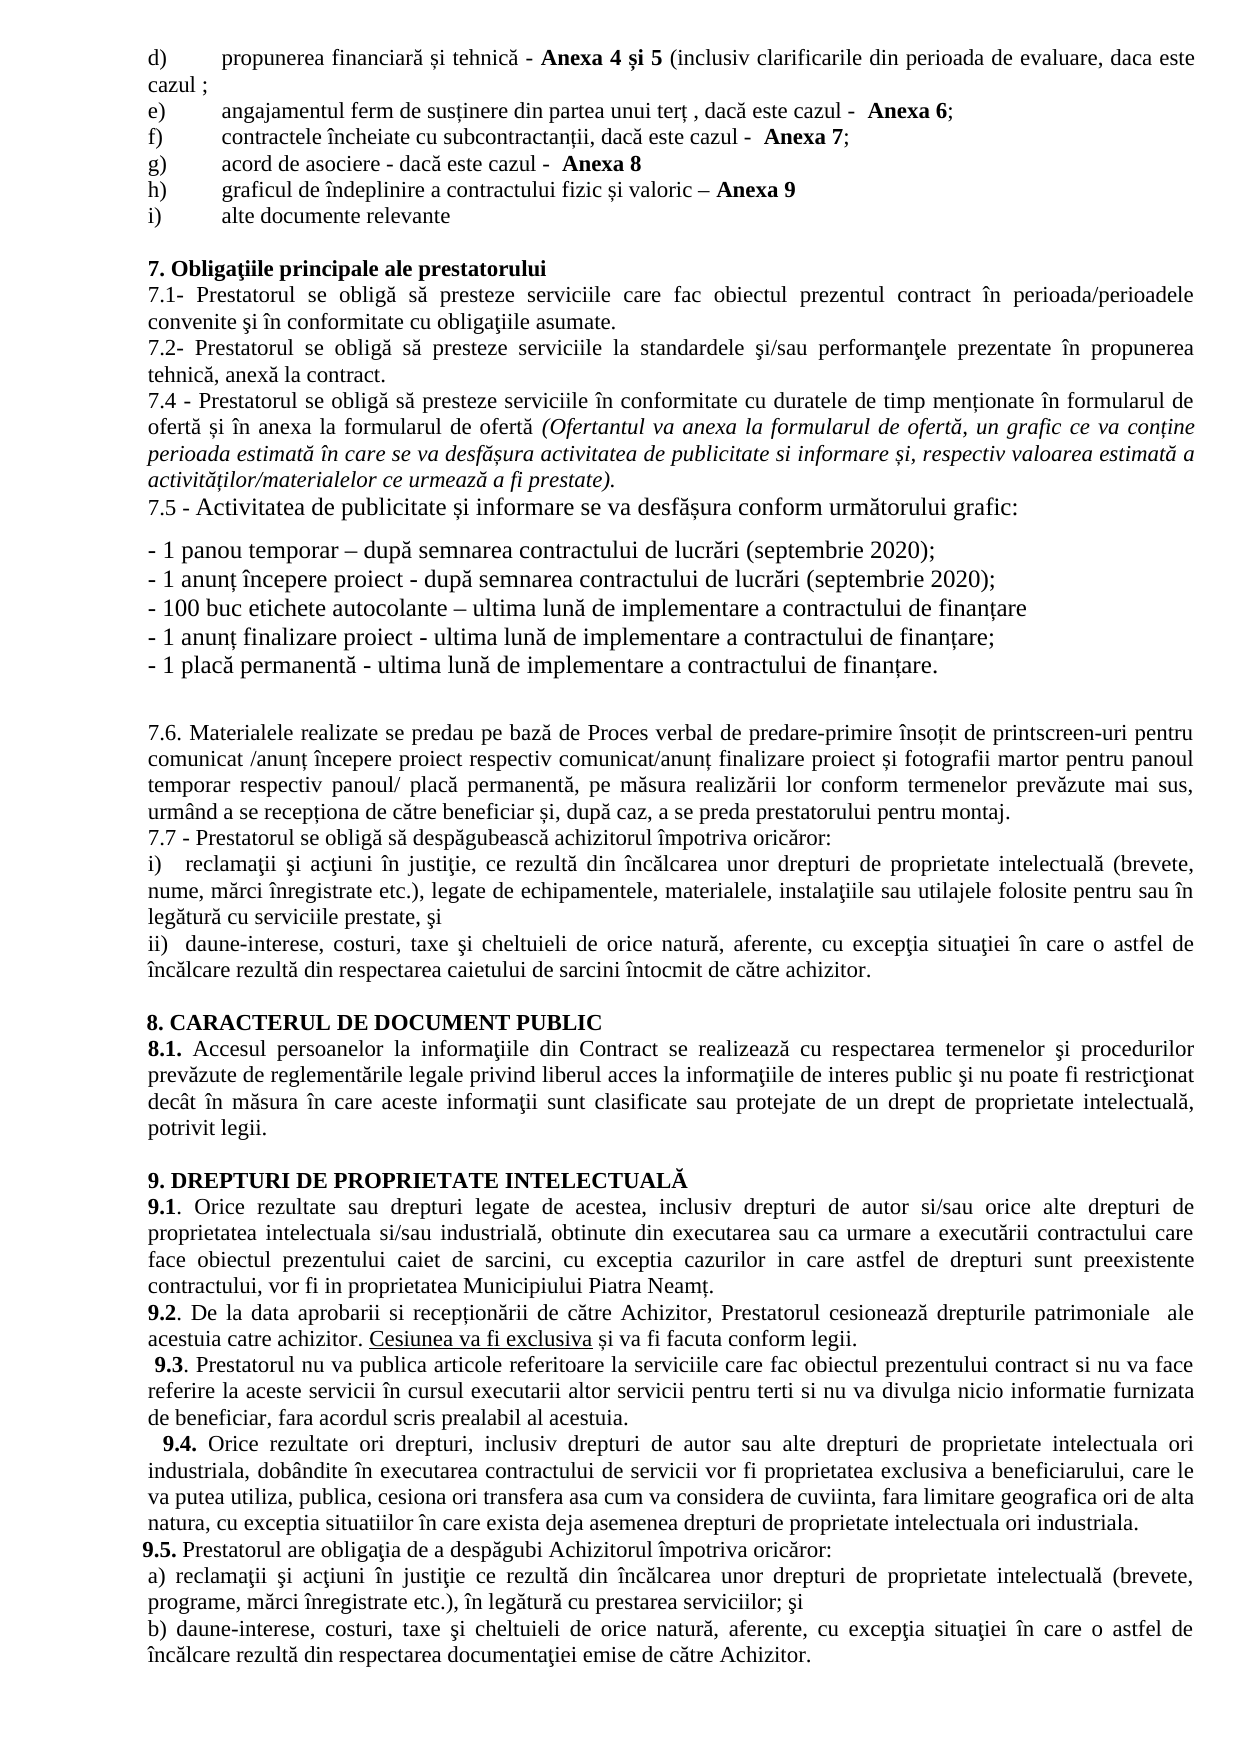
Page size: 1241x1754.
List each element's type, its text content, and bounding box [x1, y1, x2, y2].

list acord de asociere - dacă este cazul - Anexa 8 [148, 150, 1196, 176]
text 8.1. Accesul persoanelor la informaţiile din Contract se realizează cu respectarea termenelor şi procedurilor prevăzute de reglementările legale privind liberul acces la informaţiile de interes public şi nu poate fi restricţionat decât în măsura în care aceste informaţii sunt clasificate sau protejate de un drept de proprietate intelectuală, potrivit legii. [146, 1035, 1196, 1140]
text b) daune-interese, costuri, taxe şi cheltuieli de orice natură, aferente, cu excepţia situaţiei în care o astfel de încălcare rezultă din respectarea documentaţiei emise de către Achizitor. [119, 1615, 1196, 1667]
text 9.5. Prestatorul are obligaţia de a despăgubi Achizitorul împotriva oricăror: [119, 1536, 1196, 1562]
list propunerea financiară și tehnică - Anexa 4 și 5 (inclusiv clarificarile din perioada de evaluare, daca este cazul ; [148, 44, 1196, 97]
text 7.1- Prestatorul se obligă să presteze serviciile care fac obiectul prezentul contract în perioada/perioadele convenite şi în conformitate cu obligaţiile asumate. [148, 282, 1196, 334]
text - 1 panou temporar – după semnarea contractului de lucrări (septembrie 2020); [148, 536, 1196, 564]
list daune-interese, costuri, taxe şi cheltuieli de orice natură, aferente, cu excepţia situaţiei în care o astfel de încălcare rezultă din respectarea caietului de sarcini întocmit de către achizitor. [148, 929, 1196, 982]
list 9.4. Orice rezultate ori drepturi, inclusiv drepturi de autor sau alte drepturi de proprietate intelectuala ori industriala, dobândite în executarea contractului de servicii vor fi proprietatea exclusiva a beneficiarului, care le va putea utiliza, publica, cesiona ori transfera asa cum va considera de cuviinta, fara limitare geografica ori de alta natura, cu exceptia situatiilor în care exista deja asemenea drepturi de proprietate intelectuala ori industriala. [119, 1430, 1196, 1536]
text a) reclamaţii şi acţiuni în justiţie ce rezultă din încălcarea unor drepturi de proprietate intelectuală (brevete, programe, mărci înregistrate etc.), în legătură cu prestarea serviciilor; şi [119, 1562, 1196, 1615]
text 7.7 - Prestatorul se obligă să despăgubească achizitorul împotriva oricăror: [148, 824, 1196, 851]
list 9.2. De la data aprobarii si recepționării de către Achizitor, Prestatorul cesionează drepturile patrimoniale ale acestuia catre achizitor. Cesiunea va fi exclusiva și va fi facuta conform legii. [119, 1298, 1196, 1351]
list 9.3. Prestatorul nu va publica articole referitoare la serviciile care fac obiectul prezentului contract si nu va face referire la aceste servicii în cursul executarii altor servicii pentru terti si nu va divulga nicio informatie furnizata de beneficiar, fara acordul scris prealabil al acestuia. [119, 1351, 1196, 1430]
text 9.1. Orice rezultate sau drepturi legate de acestea, inclusiv drepturi de autor si/sau orice alte drepturi de proprietatea intelectuala si/sau industrială, obtinute din executarea sau ca urmare a executării contractului care face obiectul prezentului caiet de sarcini, cu exceptia cazurilor in care astfel de drepturi sunt preexistente contractului, vor fi in proprietatea Municipiului Piatra Neamț. [148, 1193, 1196, 1298]
text 9. DREPTURI DE PROPRIETATE INTELECTUALĂ [148, 1167, 1196, 1193]
text 7. Obligaţiile principale ale prestatorului [148, 255, 1196, 282]
text 7.6. Materialele realizate se predau pe bază de Proces verbal de predare-primire însoțit de printscreen-uri pentru comunicat /anunț începere proiect respectiv comunicat/anunț finalizare proiect și fotografii martor pentru panoul temporar respectiv panoul/ placă permanentă, pe măsura realizării lor conform termenelor prevăzute mai sus, urmând a se recepționa de către beneficiar și, după caz, a se preda prestatorului pentru montaj. [148, 719, 1196, 824]
text 7.5 - Activitatea de publicitate și informare se va desfășura conform următorului grafic: [148, 492, 1196, 521]
text - 100 buc etichete autocolante – ultima lună de implementare a contractului de finanțare [148, 593, 1196, 622]
text 7.2- Prestatorul se obligă să presteze serviciile la standardele şi/sau performanţele prezentate în propunerea tehnică, anexă la contract. [148, 334, 1196, 387]
text - 1 placă permanentă - ultima lună de implementare a contractului de finanțare. [148, 651, 1196, 679]
list angajamentul ferm de susținere din partea unui terț , dacă este cazul - Anexa 6; [148, 97, 1196, 123]
text 8. CARACTERUL DE DOCUMENT PUBLIC [146, 1009, 1196, 1035]
text - 1 anunț finalizare proiect - ultima lună de implementare a contractului de finanțare; [148, 622, 1196, 651]
list alte documente relevante [148, 202, 1196, 229]
text 7.4 - Prestatorul se obligă să presteze serviciile în conformitate cu duratele de timp menționate în formularul de ofertă și în anexa la formularul de ofertă (Ofertantul va anexa la formularul de ofertă, un grafic ce va conține perioada estimată în care se va desfășura activitatea de publicitate si informare și, respectiv valoarea estimată a activităților/materialelor ce urmează a fi prestate). [148, 387, 1196, 492]
list contractele încheiate cu subcontractanții, dacă este cazul - Anexa 7; [148, 123, 1196, 150]
list reclamaţii şi acţiuni în justiţie, ce rezultă din încălcarea unor drepturi de proprietate intelectuală (brevete, nume, mărci înregistrate etc.), legate de echipamentele, materialele, instalaţiile sau utilajele folosite pentru sau în legătură cu serviciile prestate, şi [148, 851, 1196, 929]
text - 1 anunț începere proiect - după semnarea contractului de lucrări (septembrie 2020); [148, 564, 1196, 593]
list graficul de îndeplinire a contractului fizic și valoric – Anexa 9 [148, 176, 1196, 202]
